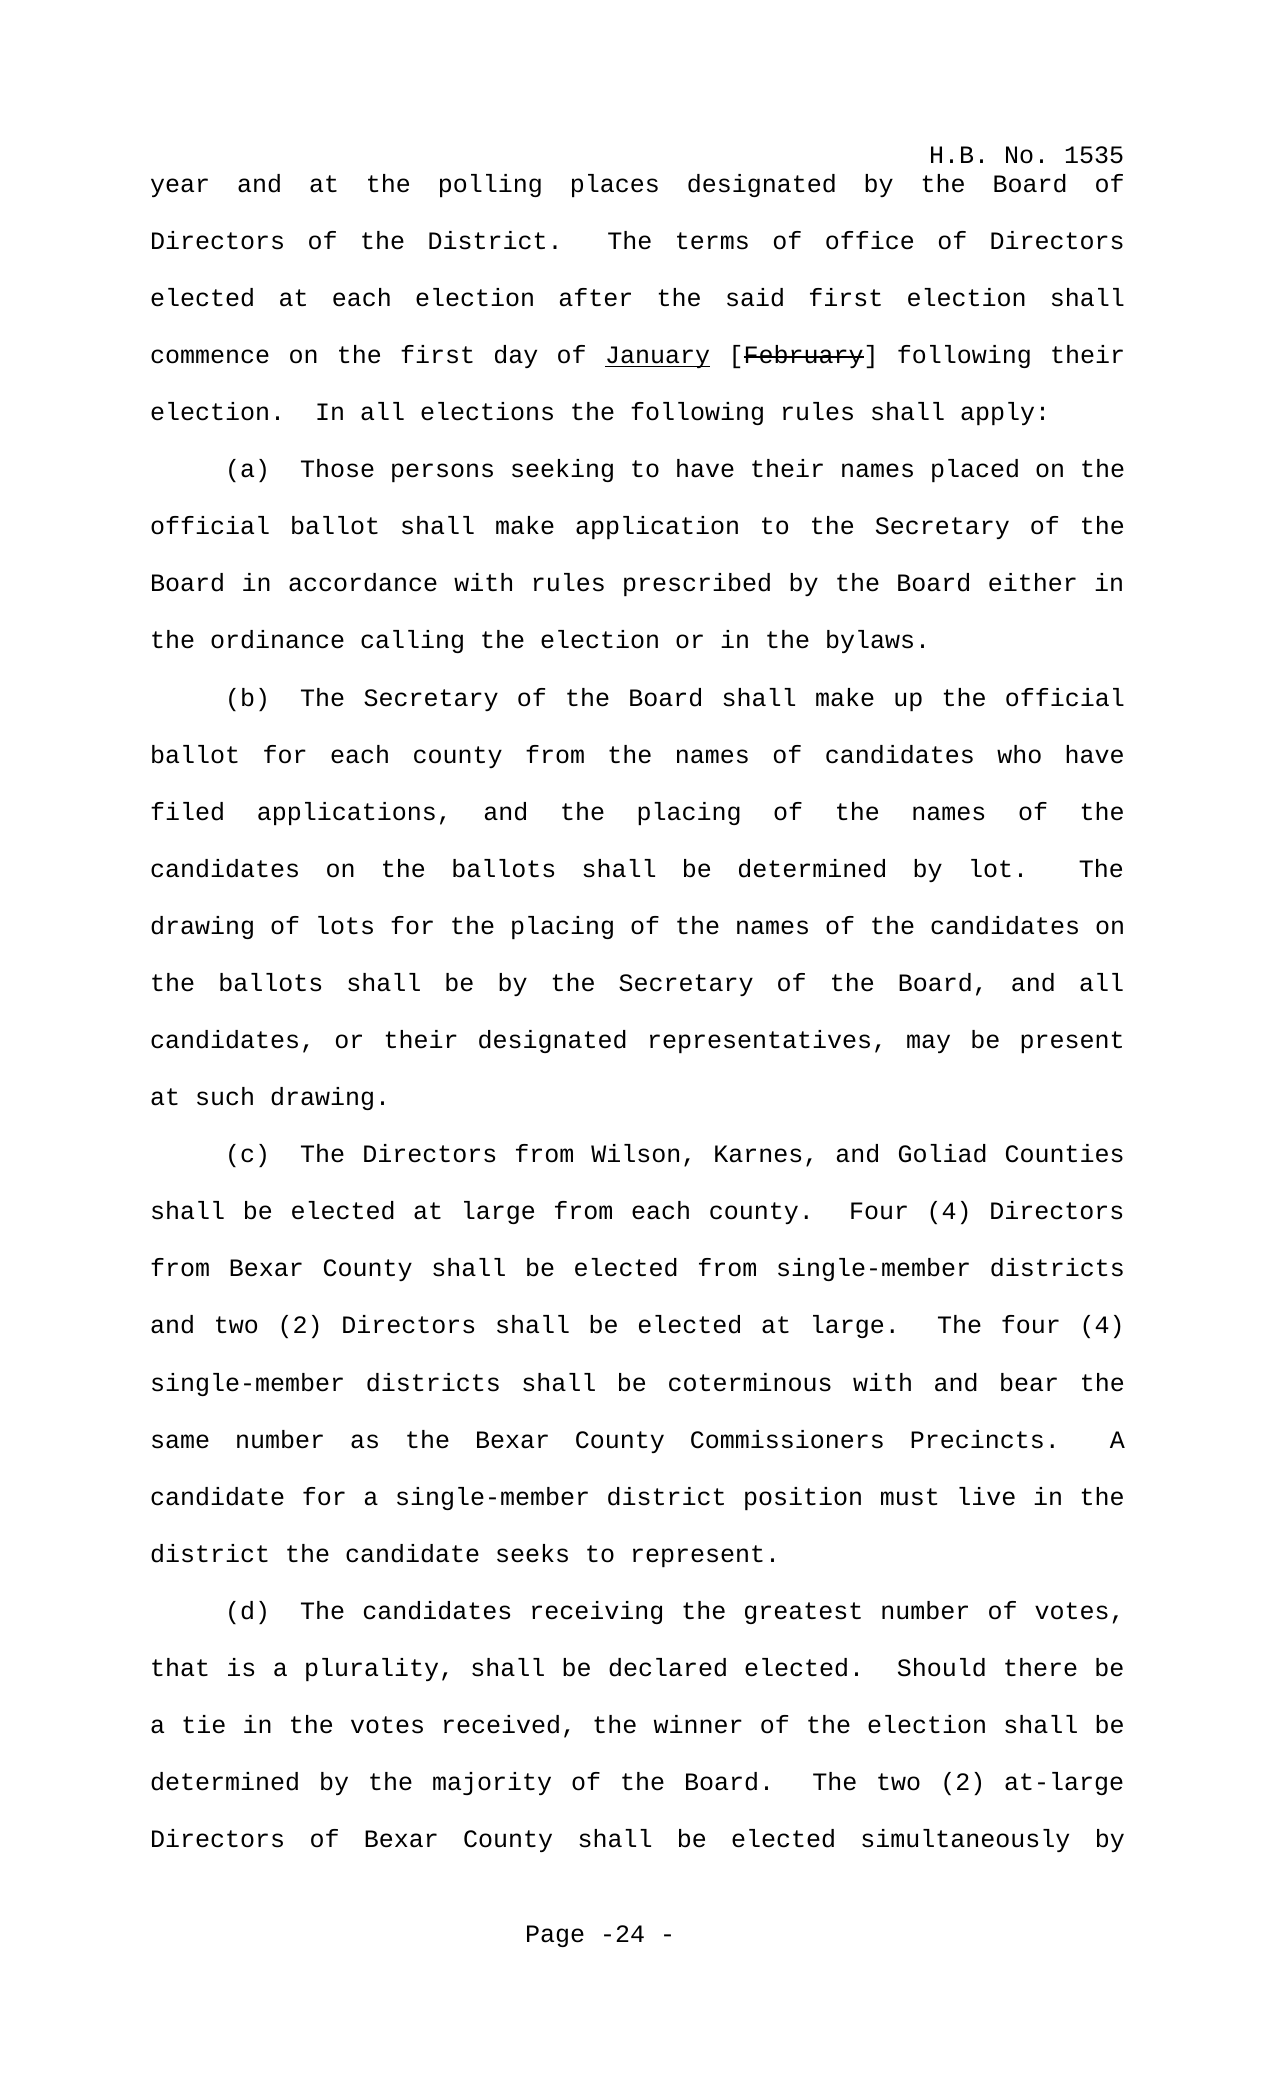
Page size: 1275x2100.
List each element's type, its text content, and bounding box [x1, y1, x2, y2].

text (c) The Directors from Wilson, Karnes, and Goliad Counties shall be elected at large from each county. Four (4) Directors from Bexar County shall be elected from single-member districts and two (2) Directors shall be elected at large. The four (4) single-member districts shall be coterminous with and bear the same number as the Bexar County Commissioners Precincts. A candidate for a single-member district position must live in the district the candidate seeks to represent. [150, 1142, 1125, 1570]
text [150, 1598, 1125, 1855]
text (b) The Secretary of the Board shall make up the official ballot for each county from the names of candidates who have filed applications, and the placing of the names of the candidates on the ballots shall be determined by lot. The drawing of lots for the placing of the names of the candidates on the ballots shall be by the Secretary of the Board, and all candidates, or their designated representatives, may be present at such drawing. [150, 685, 1125, 1113]
text (a) Those persons seeking to have their names placed on the official ballot shall make application to the Secretary of the Board in accordance with rules prescribed by the Board either in the ordinance calling the election or in the bylaws. [150, 457, 1125, 656]
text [150, 171, 1125, 428]
